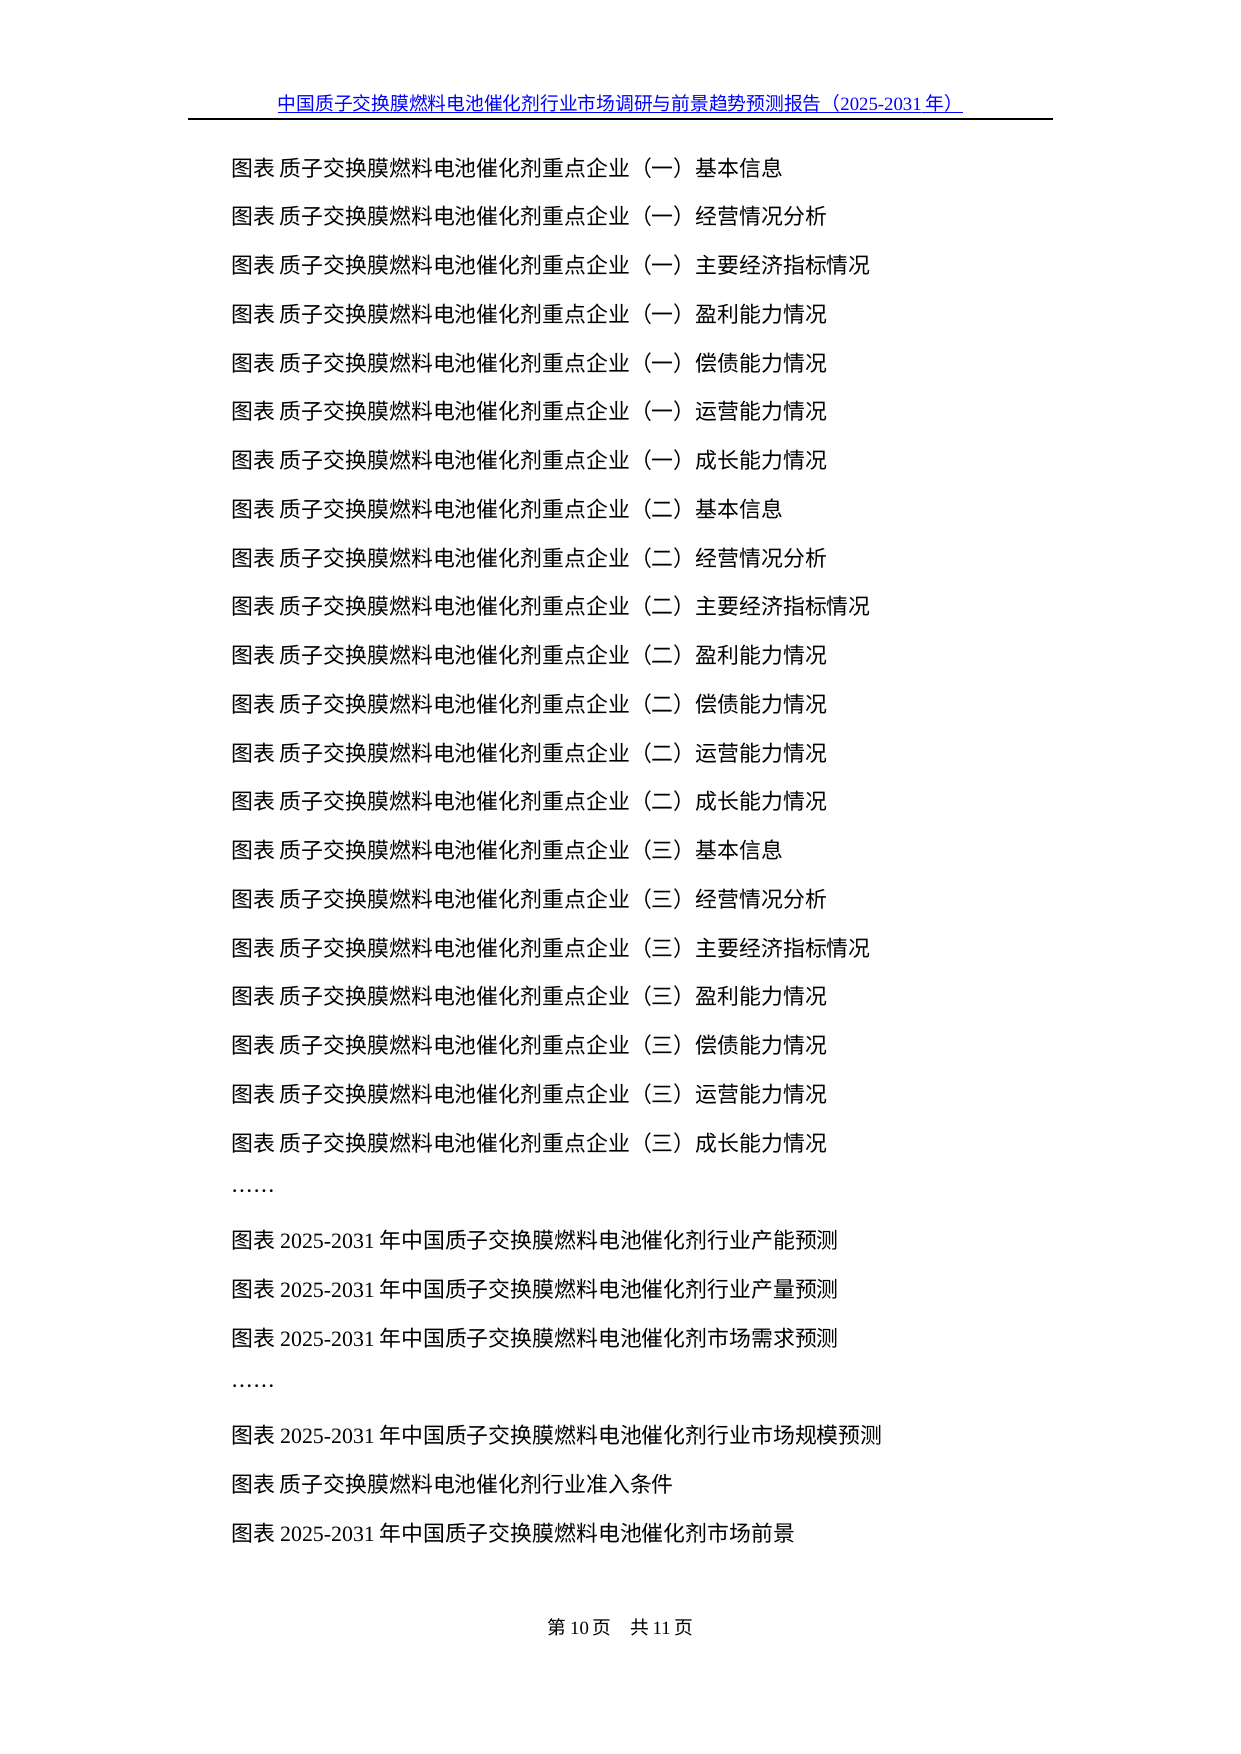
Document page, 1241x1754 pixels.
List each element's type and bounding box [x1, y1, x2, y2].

text [187, 150, 1053, 1548]
